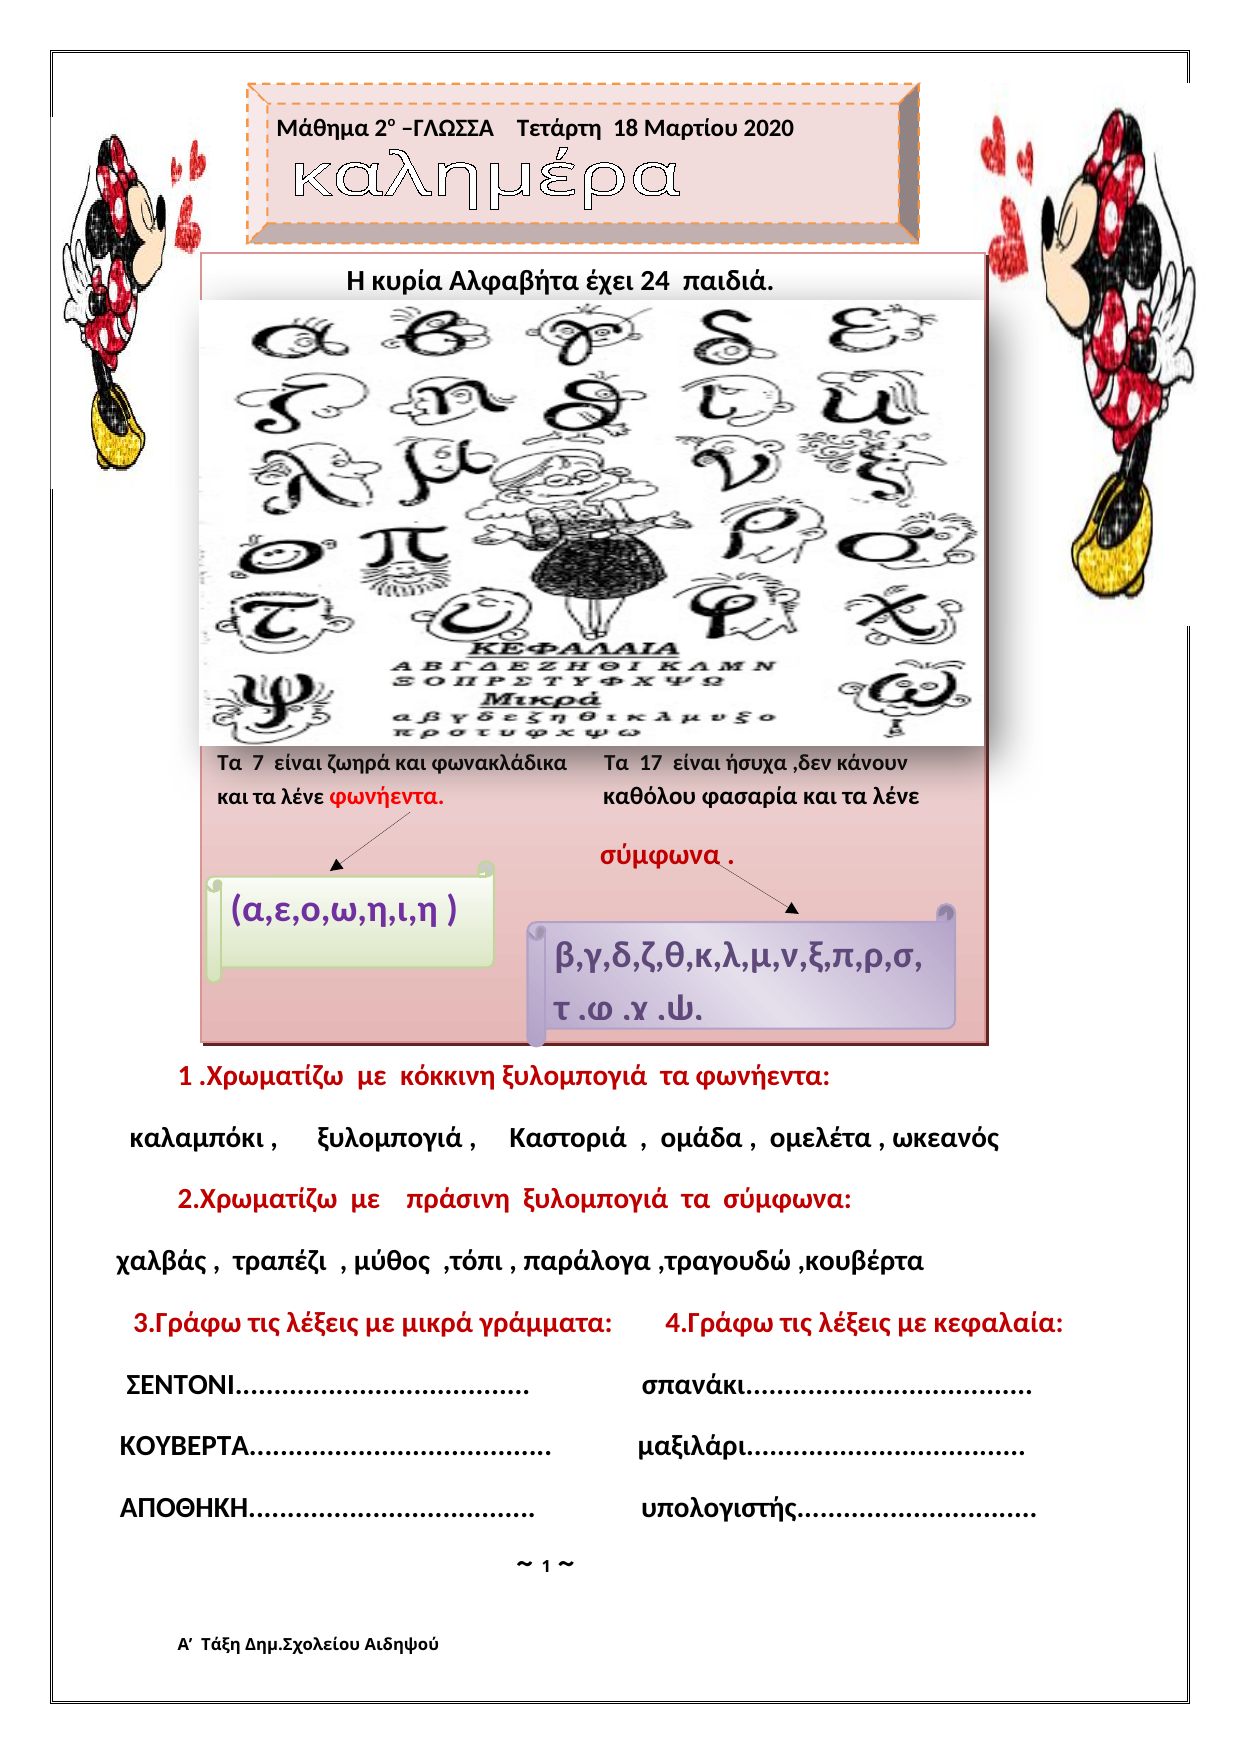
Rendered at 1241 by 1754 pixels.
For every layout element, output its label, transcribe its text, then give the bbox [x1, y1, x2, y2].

text χαλβάς , τραπέζι , μύθος ,τόπι , παράλογα ,τραγουδώ ,κουβέρτα [103, 1242, 1137, 1278]
text ΑΠΟΘΗΚΗ..................................... υπολογιστής............................... [74, 1489, 1137, 1525]
text ΚΟΥΒΕΡΤΑ....................................... μαξιλάρι.................................... [74, 1427, 1137, 1463]
text 1 .Χρωματίζω με κόκκινη ξυλομπογιά τα φωνήεντα: [177, 1057, 1137, 1092]
text καλαμπόκι , ξυλομπογιά , Καστοριά , ομάδα , ομελέτα , ωκεανός [103, 1119, 1137, 1154]
text 2.Χρωματίζω με πράσινη ξυλομπογιά τα σύμφωνα: [177, 1180, 1137, 1216]
text ΣΕΝΤΟΝΙ...................................... σπανάκι..................................... [74, 1366, 1137, 1401]
picture [50, 117, 984, 746]
text 3.Γράφω τις λέξεις με μικρά γράμματα: 4.Γράφω τις λέξεις με κεφαλαία: [74, 1304, 1137, 1339]
picture [961, 83, 1214, 626]
